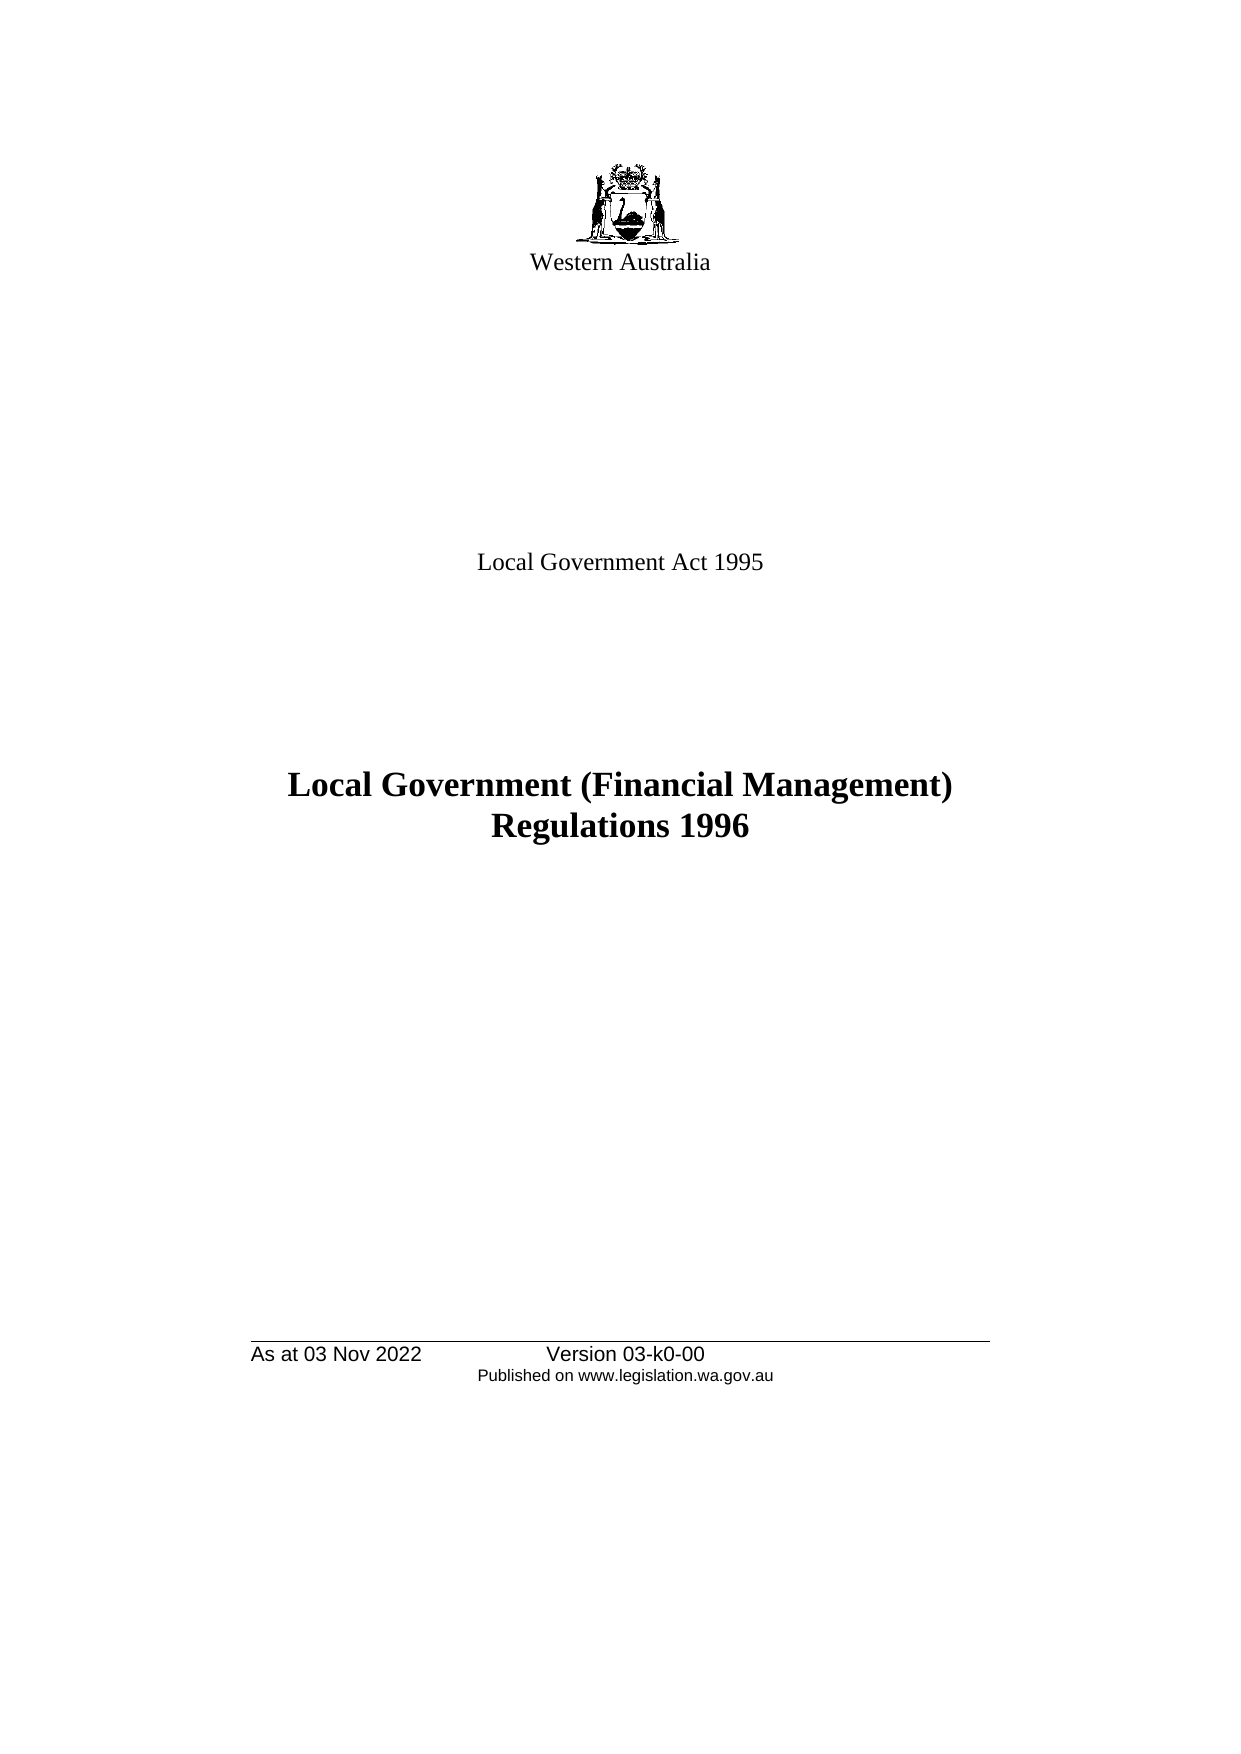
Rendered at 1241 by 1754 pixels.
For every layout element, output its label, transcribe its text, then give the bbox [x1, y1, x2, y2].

picture [575, 162, 679, 246]
text Local Government (Financial Management) Regulations 1996 [251, 763, 990, 845]
text Local Government Act 1995 [251, 547, 990, 576]
text Western Australia [251, 247, 990, 276]
